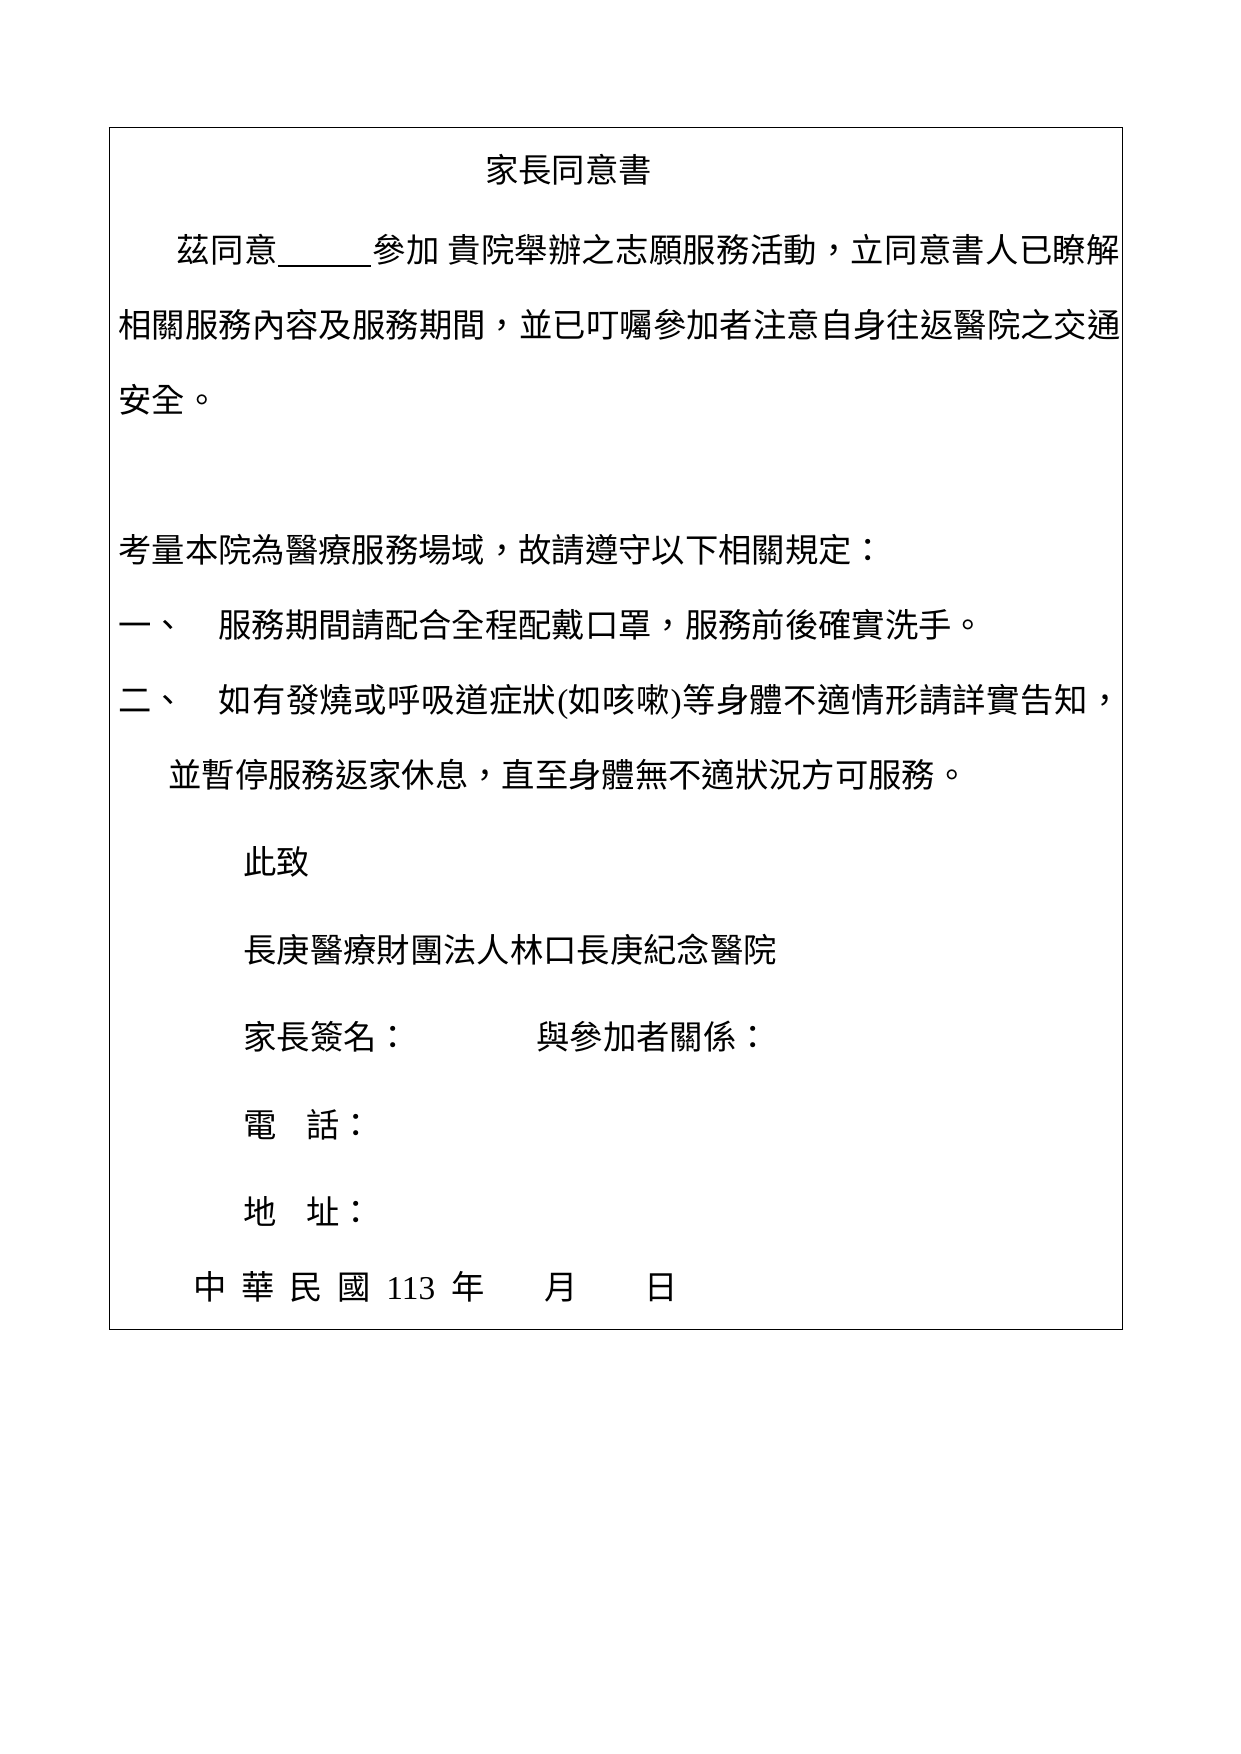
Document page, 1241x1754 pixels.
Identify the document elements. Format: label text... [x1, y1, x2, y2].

text 電 話： [110, 1082, 1122, 1160]
text 茲同意 參加 貴院舉辦之志願服務活動，立同意書人已瞭解相關服務內容及服務期間，並已叮囑參加者注意自身往返醫院之交通安全。 [110, 207, 1122, 435]
text 家長同意書 [110, 128, 1122, 205]
text 地 址： [110, 1169, 1122, 1244]
text 長庚醫療財團法人林口長庚紀念醫院 [110, 907, 1122, 985]
text 家長簽名： 與參加者關係： [110, 994, 1122, 1073]
text 此致 [110, 819, 1122, 898]
text 考量本院為醫療服務場域，故請遵守以下相關規定： [118, 510, 1122, 585]
list 服務期間請配合全程配戴口罩，服務前後確實洗手。 [118, 585, 1122, 660]
text 中 華 民 國 113 年 月 日 [110, 1244, 1122, 1329]
list 如有發燒或呼吸道症狀(如咳嗽)等身體不適情形請詳實告知，並暫停服務返家休息，直至身體無不適狀況方可服務。 [118, 660, 1122, 810]
